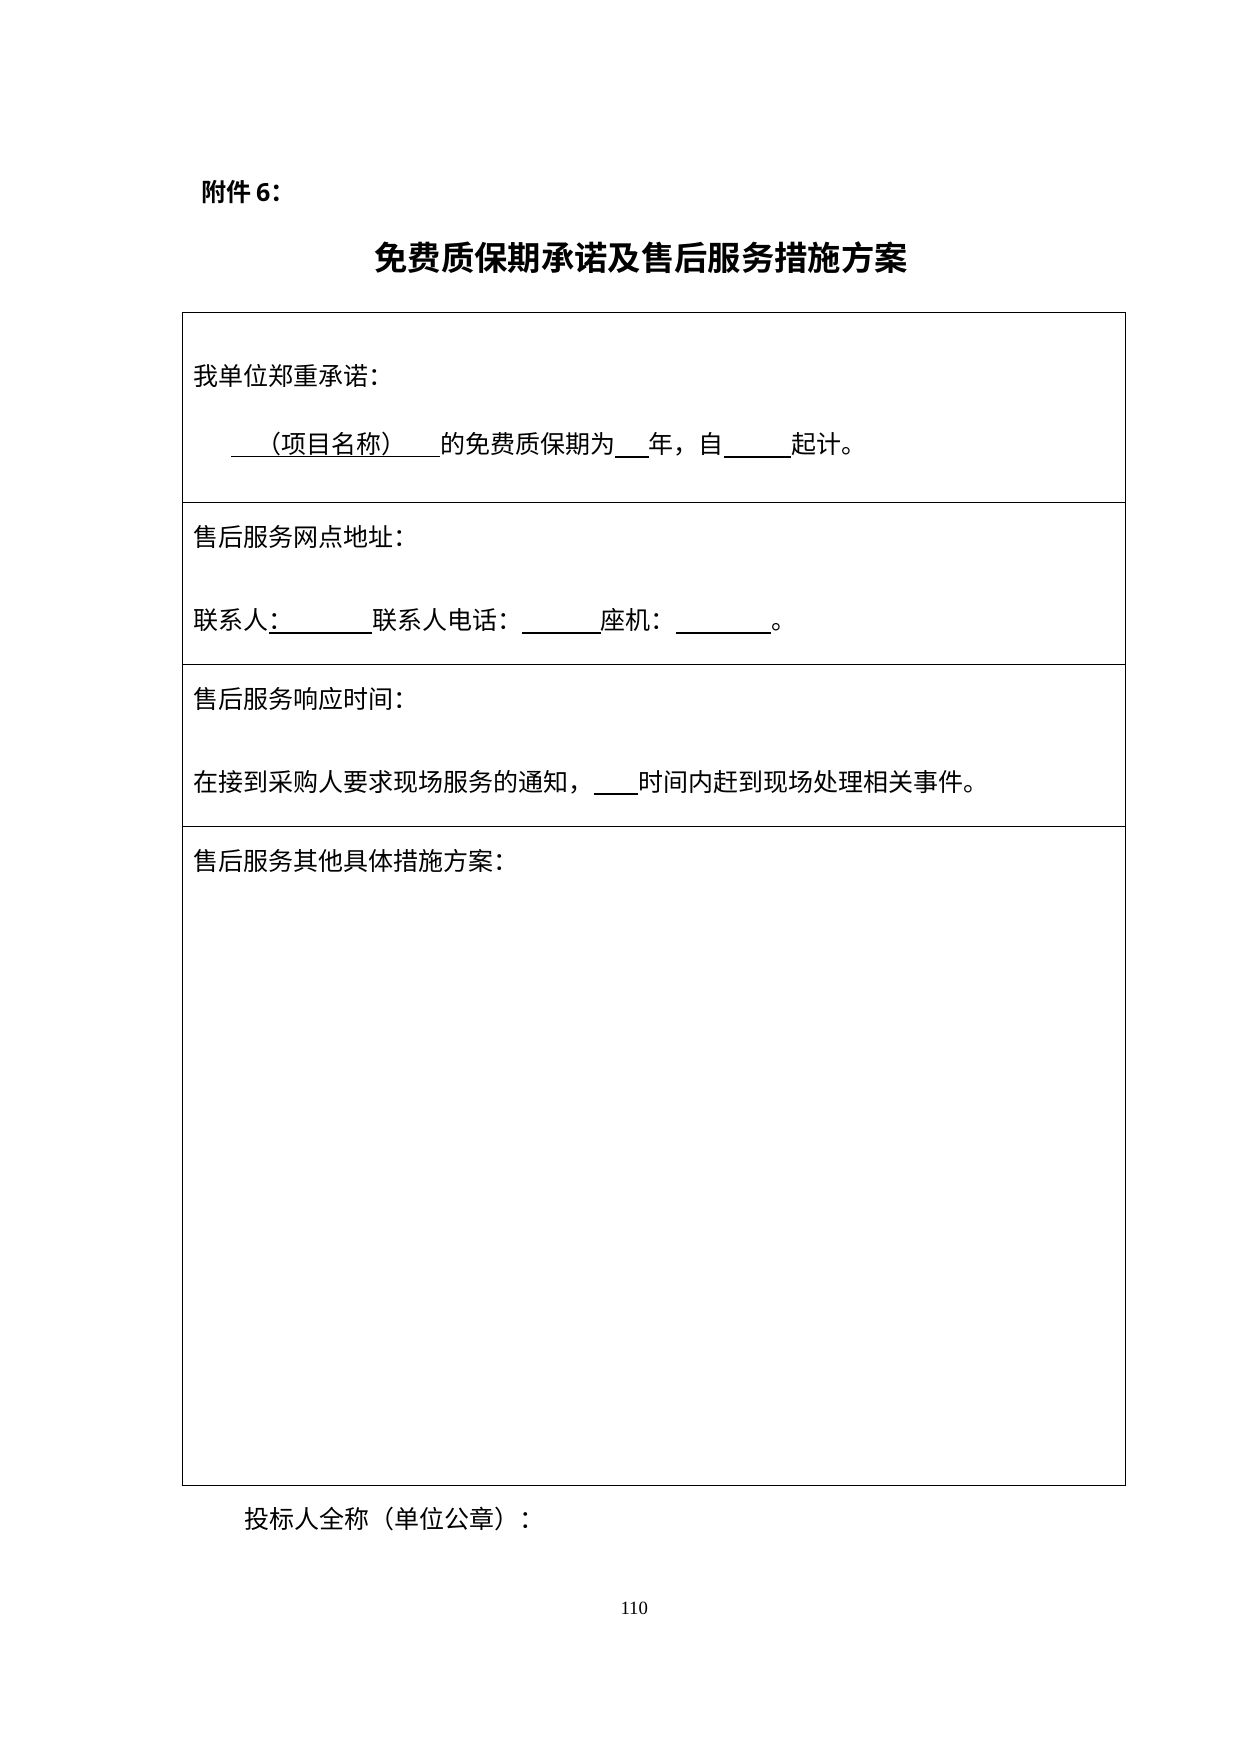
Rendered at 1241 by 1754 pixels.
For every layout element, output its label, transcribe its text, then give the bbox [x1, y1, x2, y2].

table_cell 售后服务网点地址： 联系人： 联系人电话： 座机： 。 [183, 503, 1125, 664]
text 免费质保期承诺及售后服务措施方案 [201, 223, 1081, 288]
table_cell 售后服务响应时间： 在接到采购人要求现场服务的通知， 时间内赶到现场处理相关事件。 [183, 665, 1125, 826]
text 投标人全称（单位公章）： [244, 1486, 1081, 1551]
table_cell 售后服务其他具体措施方案： [183, 827, 1125, 1484]
text 附件6： [201, 158, 1081, 223]
table_header 我单位郑重承诺： （项目名称） 的免费质保期为 年，自 起计。 [183, 313, 1125, 502]
